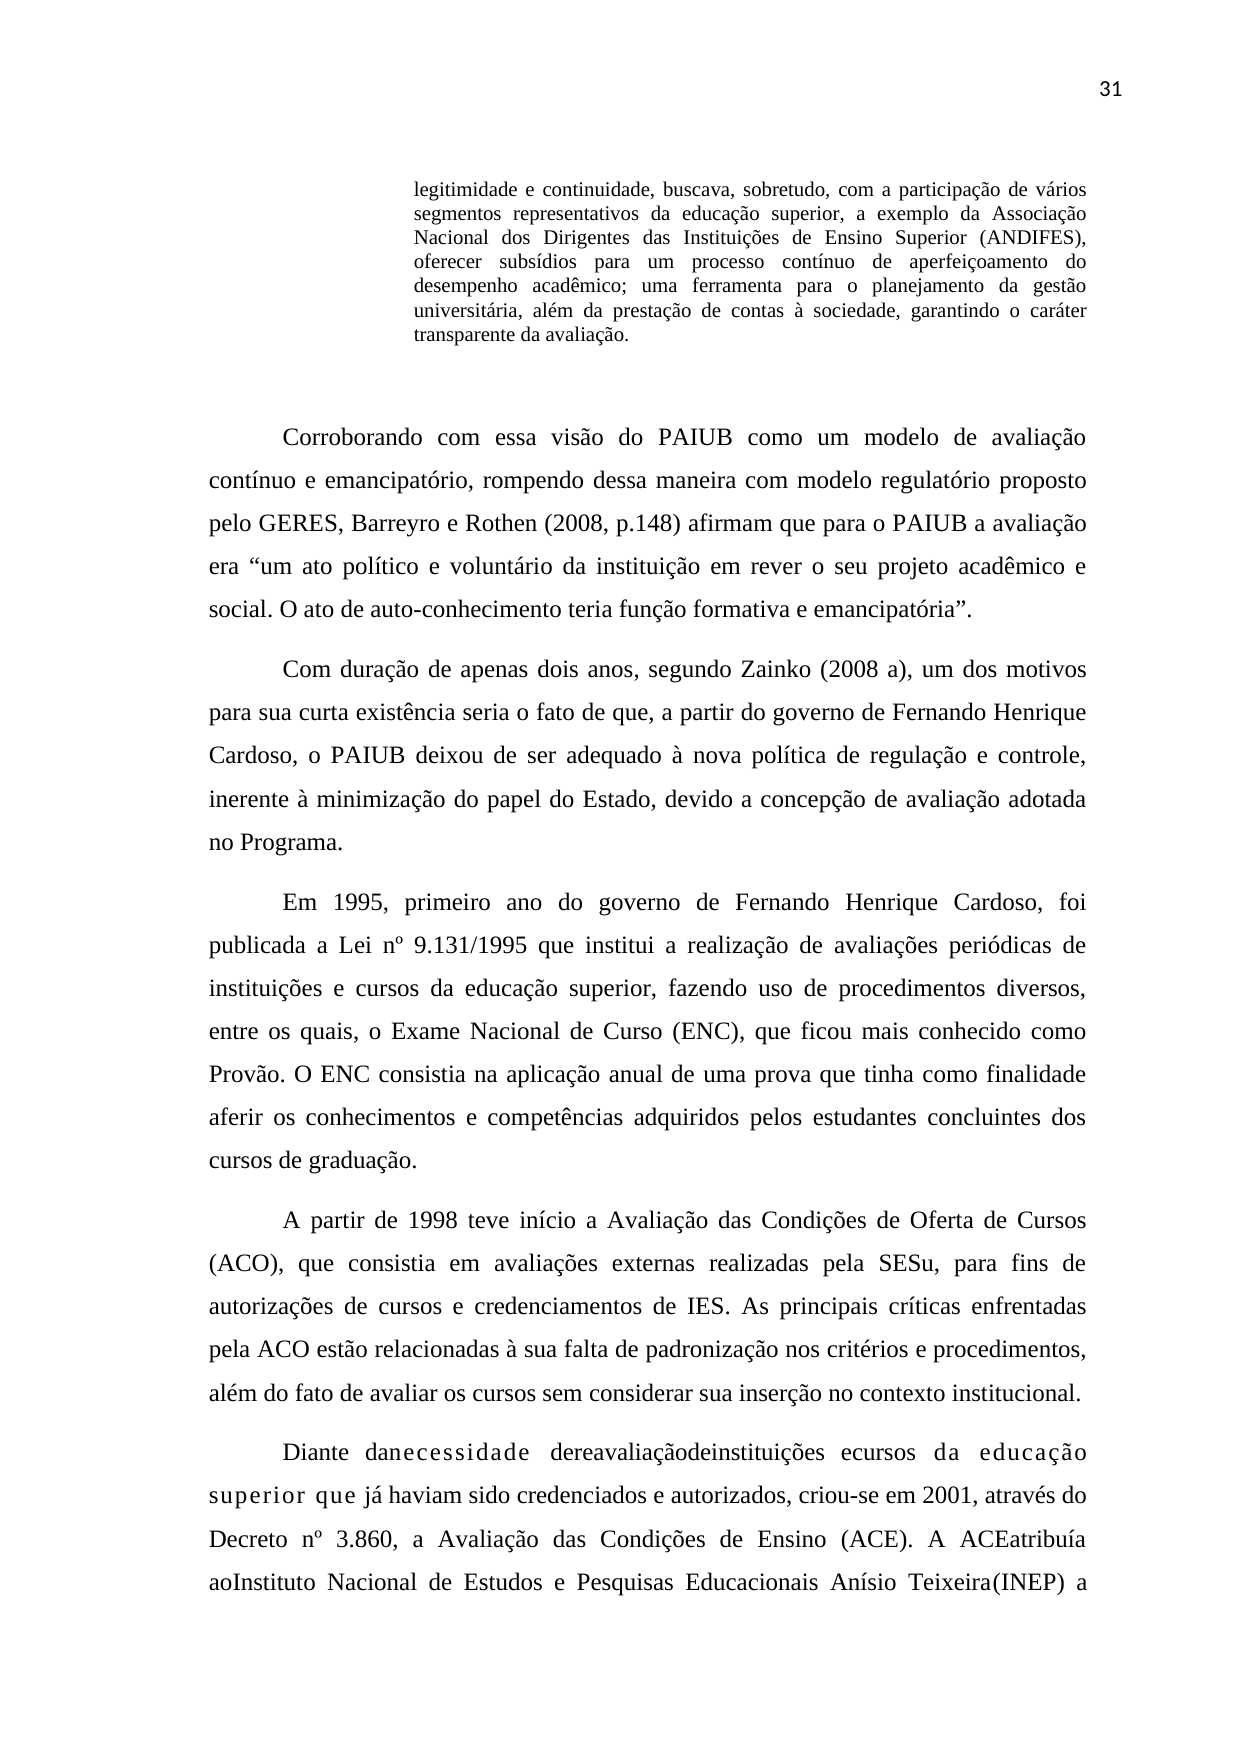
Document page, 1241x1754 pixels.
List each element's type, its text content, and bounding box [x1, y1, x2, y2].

text A partir de 1998 teve início a Avaliação das Condições de Oferta de Cursos (ACO), que consistia em avaliações externas realizadas pela SESu, para fins de autorizações de cursos e credenciamentos de IES. As principais críticas enfrentadas pela ACO estão relacionadas à sua falta de padronização nos critérios e procedimentos, além do fato de avaliar os cursos sem considerar sua inserção no contexto institucional. [208, 1205, 1087, 1406]
text Em 1995, primeiro ano do governo de Fernando Henrique Cardoso, foi publicada a Lei nº 9.131/1995 que institui a realização de avaliações periódicas de instituições e cursos da educação superior, fazendo uso de procedimentos diversos, entre os quais, o Exame Nacional de Curso (ENC), que ficou mais conhecido como Provão. O ENC consistia na aplicação anual de uma prova que tinha como finalidade aferir os conhecimentos e competências adquiridos pelos estudantes concluintes dos cursos de graduação. [208, 887, 1087, 1174]
text Com duração de apenas dois anos, segundo Zainko (2008 a), um dos motivos para sua curta existência seria o fato de que, a partir do governo de Fernando Henrique Cardoso, o PAIUB deixou de ser adequado à nova política de regulação e controle, inerente à minimização do papel do Estado, devido a concepção de avaliação adotada no Programa. [208, 654, 1087, 856]
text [208, 1437, 1087, 1596]
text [413, 177, 1087, 346]
text Corroborando com essa visão do PAIUB como um modelo de avaliação contínuo e emancipatório, rompendo dessa maneira com modelo regulatório proposto pelo GERES, Barreyro e Rothen (2008, p.148) afirmam que para o PAIUB a avaliação era “um ato político e voluntário da instituição em rever o seu projeto acadêmico e social. O ato de auto-conhecimento teria função formativa e emancipatória”. [208, 422, 1087, 623]
